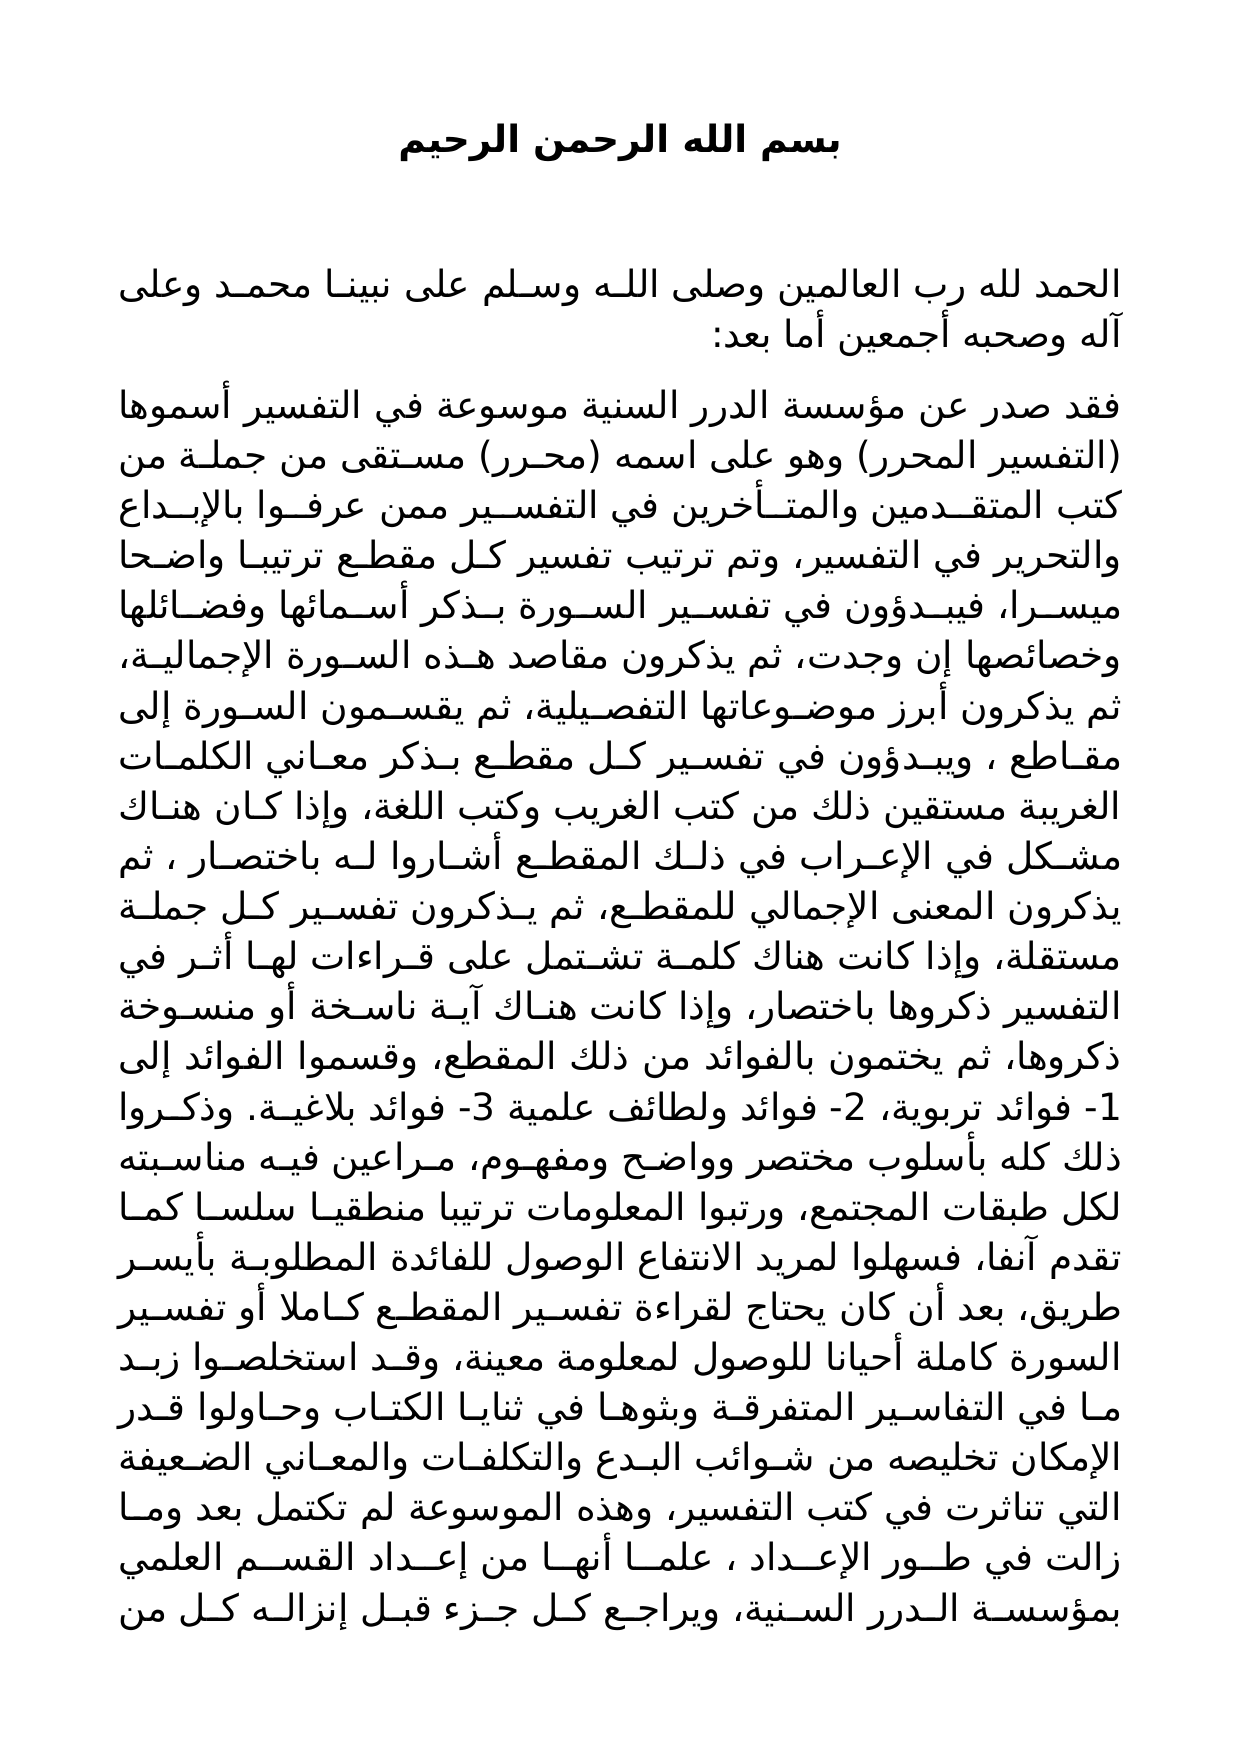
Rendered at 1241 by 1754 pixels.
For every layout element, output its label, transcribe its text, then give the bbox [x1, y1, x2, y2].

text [118, 384, 1122, 1630]
text الحمد لله رب العالمين وصلى الله وسلم على نبينا محمد وعلى آله وصحبه أجمعين أما بعد: [118, 263, 1122, 356]
text بسم الله الرحمن الرحيم [118, 118, 1122, 162]
